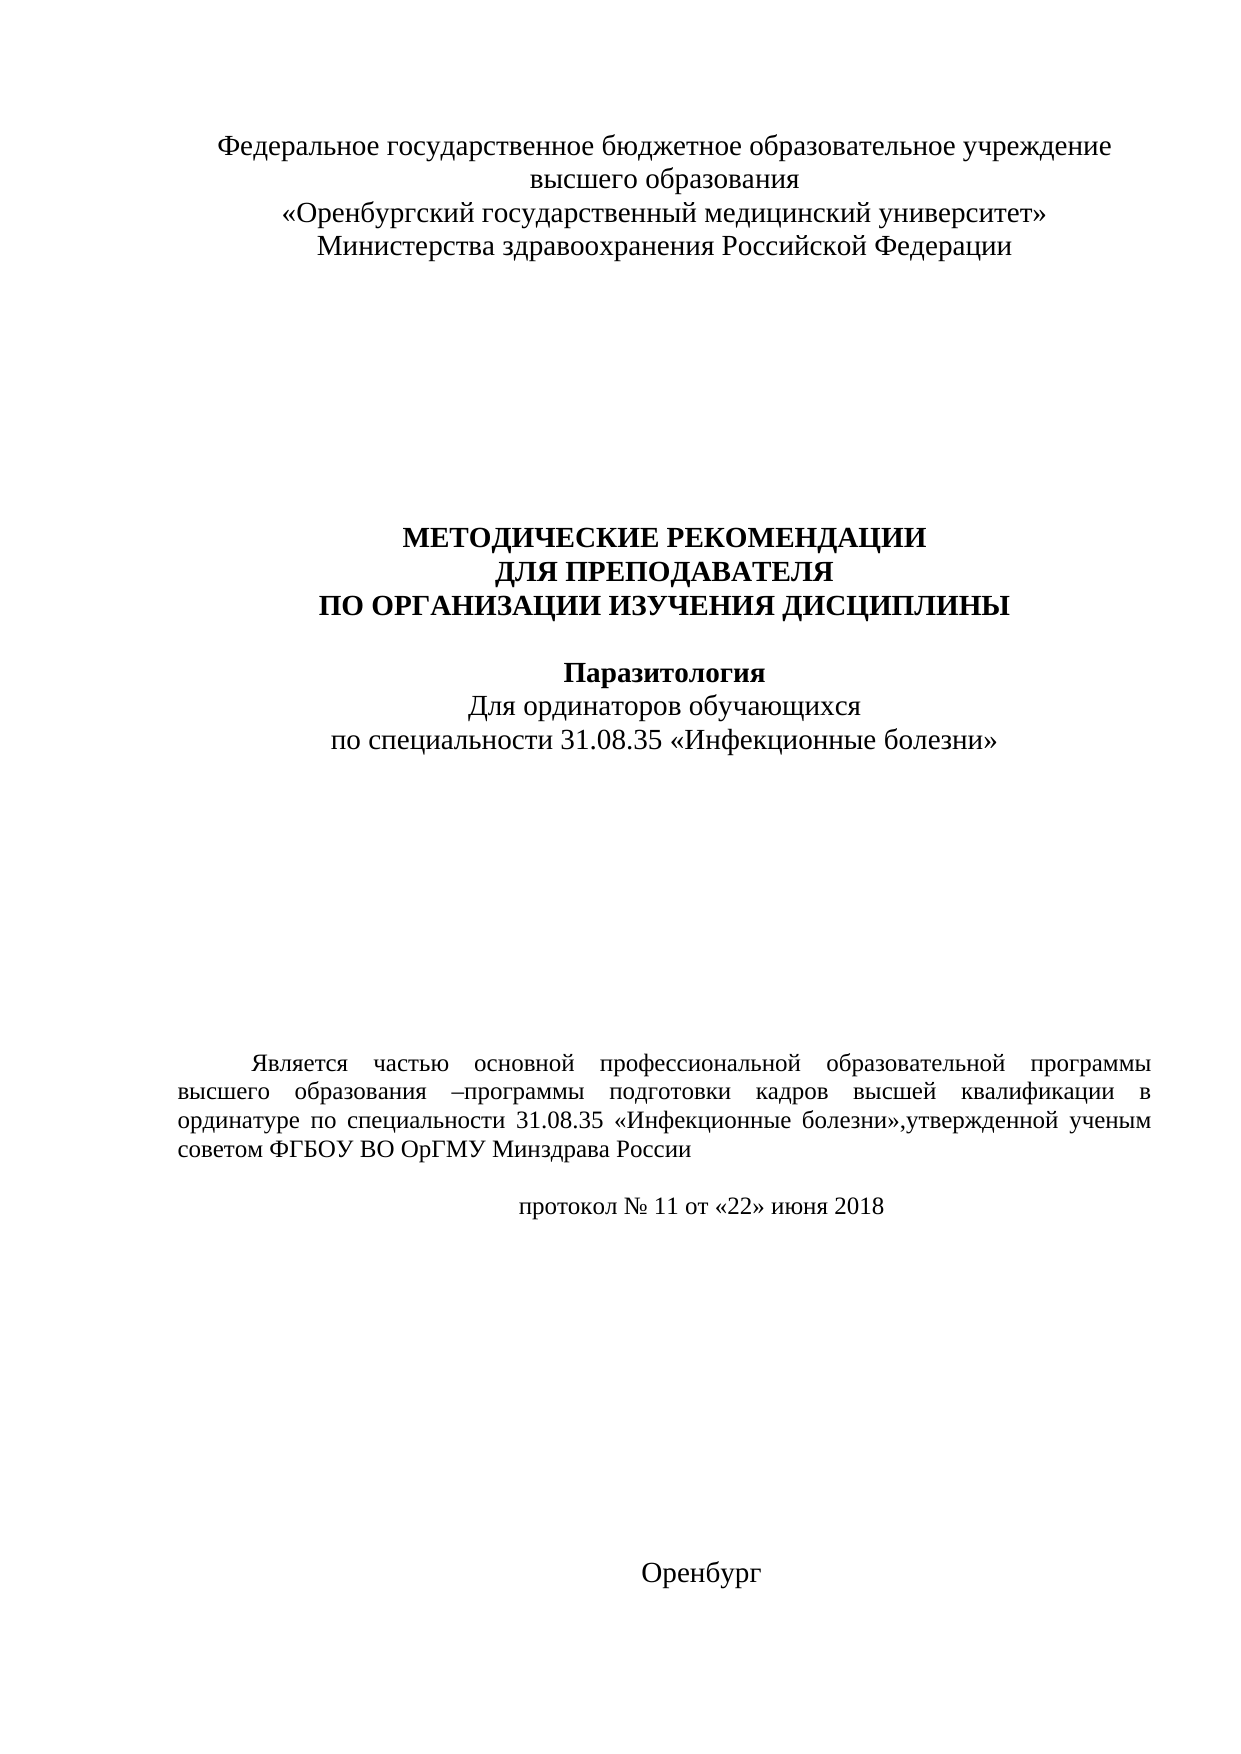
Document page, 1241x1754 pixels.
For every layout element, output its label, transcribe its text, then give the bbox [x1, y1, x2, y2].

text Федеральное государственное бюджетное образовательное учреждение [177, 128, 1152, 161]
text Оренбург [177, 1556, 1152, 1589]
text по специальности 31.08.35 «Инфекционные болезни» [177, 722, 1152, 755]
text ДЛЯ ПРЕПОДАВАТЕЛЯ [177, 554, 1152, 588]
text ПО ОРГАНИЗАЦИИ ИЗУЧЕНИЯ ДИСЦИПЛИНЫ [177, 588, 1152, 621]
text Министерства здравоохранения Российской Федерации [177, 228, 1152, 262]
text «Оренбургский государственный медицинский университет» [177, 195, 1152, 228]
text Паразитология [177, 655, 1152, 688]
text Для ординаторов обучающихся [177, 688, 1152, 722]
text МЕТОДИЧЕСКИЕ РЕКОМЕНДАЦИИ [177, 521, 1152, 554]
text высшего образования [177, 161, 1152, 195]
text Является частью основной профессиональной образовательной программы высшего образования –программы подготовки кадров высшей квалификации в ординатуре по специальности 31.08.35 «Инфекционные болезни»,утвержденной ученым советом ФГБОУ ВО ОрГМУ Минздрава России [177, 1048, 1152, 1163]
text протокол № 11 от «22» июня 2018 [177, 1191, 1152, 1220]
